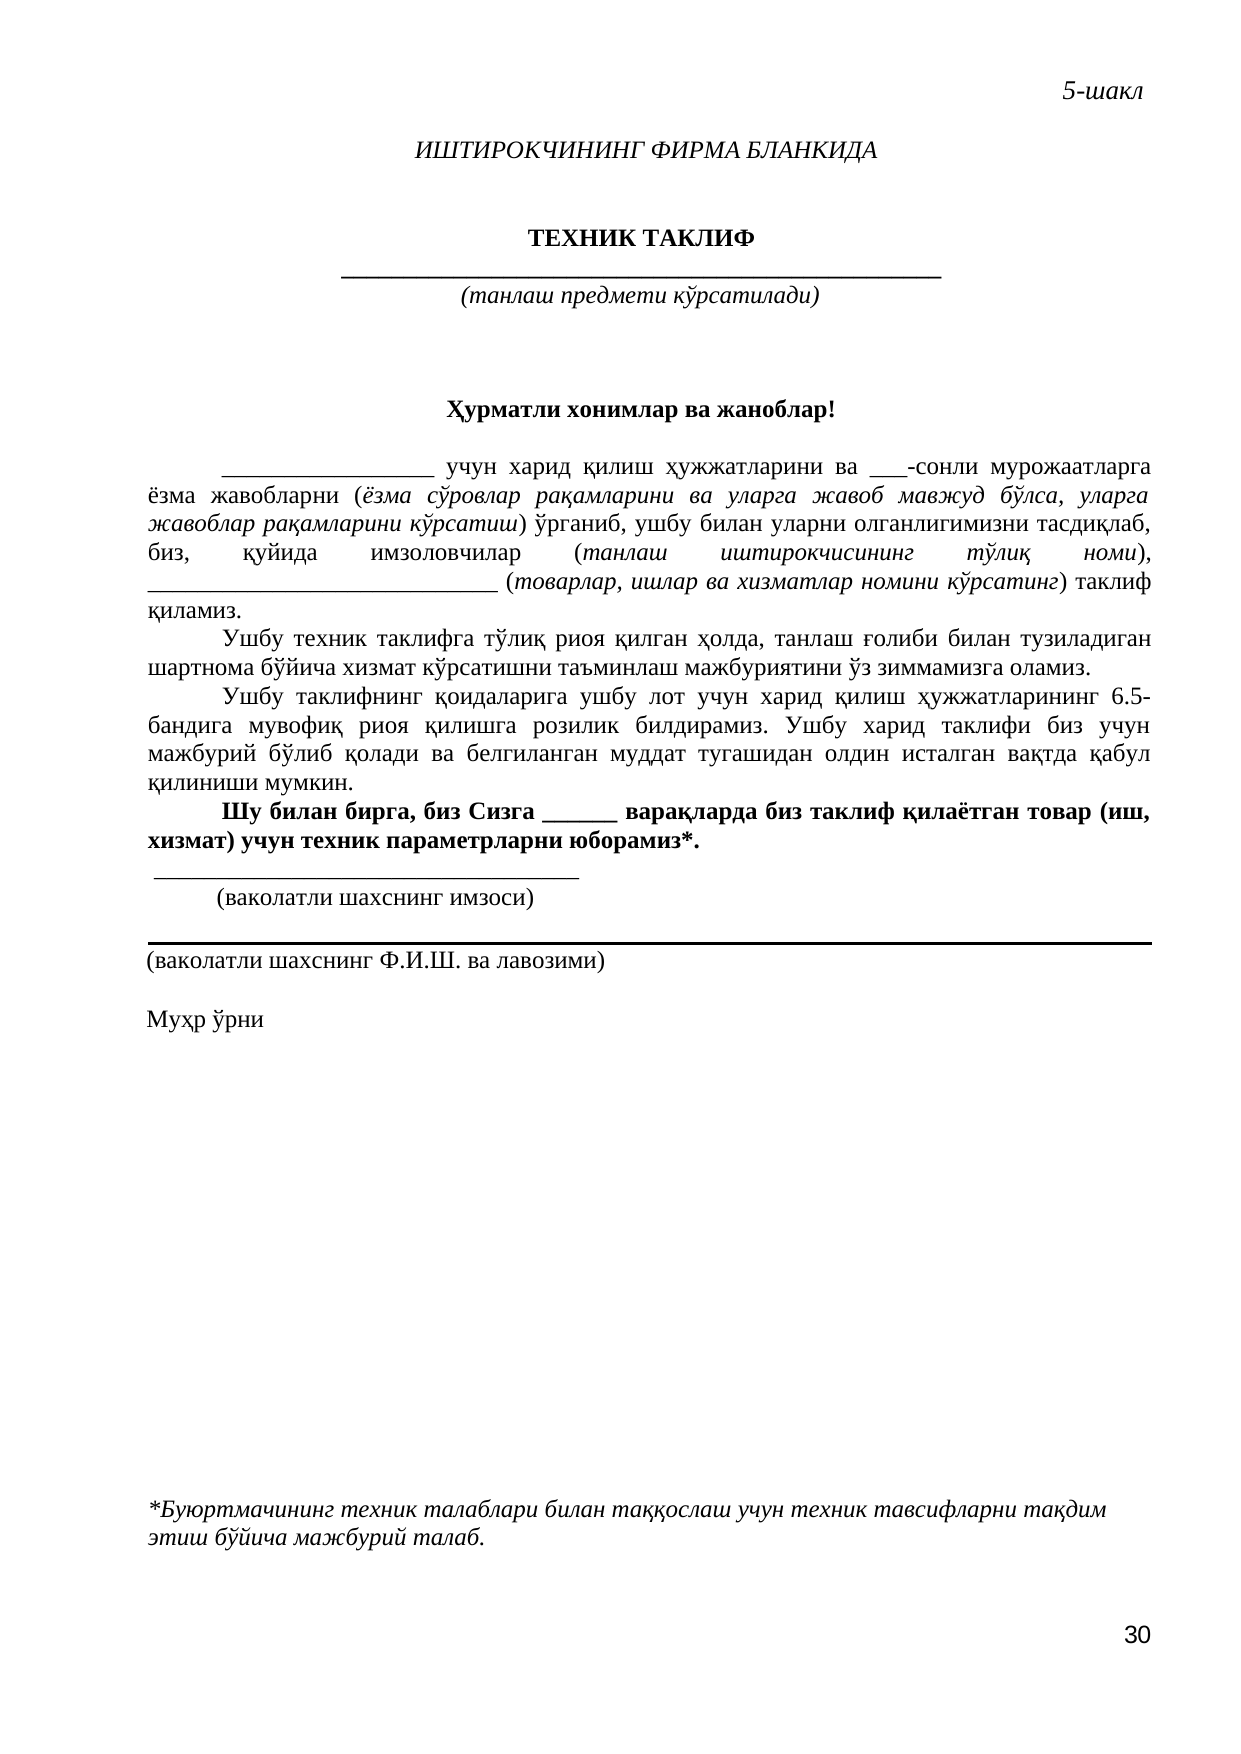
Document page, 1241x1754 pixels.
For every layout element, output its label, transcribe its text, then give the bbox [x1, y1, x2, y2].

text Шу билан бирга, биз Сизга ______ варақларда биз таклиф қилаётган товар (иш, хизмат) учун техник параметрларни юборамиз*. [148, 796, 1152, 853]
text (ваколатли шахснинг имзоси) [148, 882, 1152, 911]
text Ушбу таклифнинг қоидаларига ушбу лот учун харид қилиш ҳужжатларининг 6.5-бандига мувофиқ риоя қилишга розилик билдирамиз. Ушбу харид таклифи биз учун мажбурий бўлиб қолади ва белгиланган муддат тугашидан олдин исталган вақтда қабул қилиниши мумкин. [148, 681, 1152, 796]
text ИШТИРОКЧИНИНГ ФИРМА БЛАНКИДА [196, 135, 1096, 164]
text Муҳр ўрни [146, 1004, 1135, 1033]
text (танлаш предмети кўрсатилади) [151, 281, 1132, 309]
text _________________ учун харид қилиш ҳужжатларини ва ___-сонли мурожаатларга ёзма жавобларни (ёзма сўровлар рақамларини ва уларга жавоб мавжуд бўлса, уларга жавоблар рақамларини кўрсатиш) ўрганиб, ушбу билан уларни олганлигимизни тасдиқлаб, биз, қуйида имзоловчилар (танлаш иштирокчисининг тўлиқ номи), ____________________________ (товарлар, ишлар ва хизматлар номини кўрсатинг) таклиф қиламиз. [148, 451, 1152, 623]
subtitle ТЕХНИК ТАКЛИФ [151, 223, 1132, 252]
text *Буюртмачининг техник талаблари билан таққослаш учун техник тавсифларни тақдим этиш бўйича мажбурий талаб. [148, 1494, 1152, 1551]
text Ҳурматли хонимлар ва жаноблар! [151, 394, 1131, 423]
subtitle 5-шакл [148, 74, 1146, 105]
text __________________________________ [148, 853, 1152, 882]
text Ушбу техник таклифга тўлиқ риоя қилган ҳолда, танлаш ғолиби билан тузиладиган шартнома бўйича хизмат кўрсатишни таъминлаш мажбуриятини ўз зиммамизга оламиз. [148, 623, 1152, 681]
text (ваколатли шахснинг Ф.И.Ш. ва лавозими) [146, 945, 1135, 974]
text ________________________________________________ [151, 252, 1132, 281]
